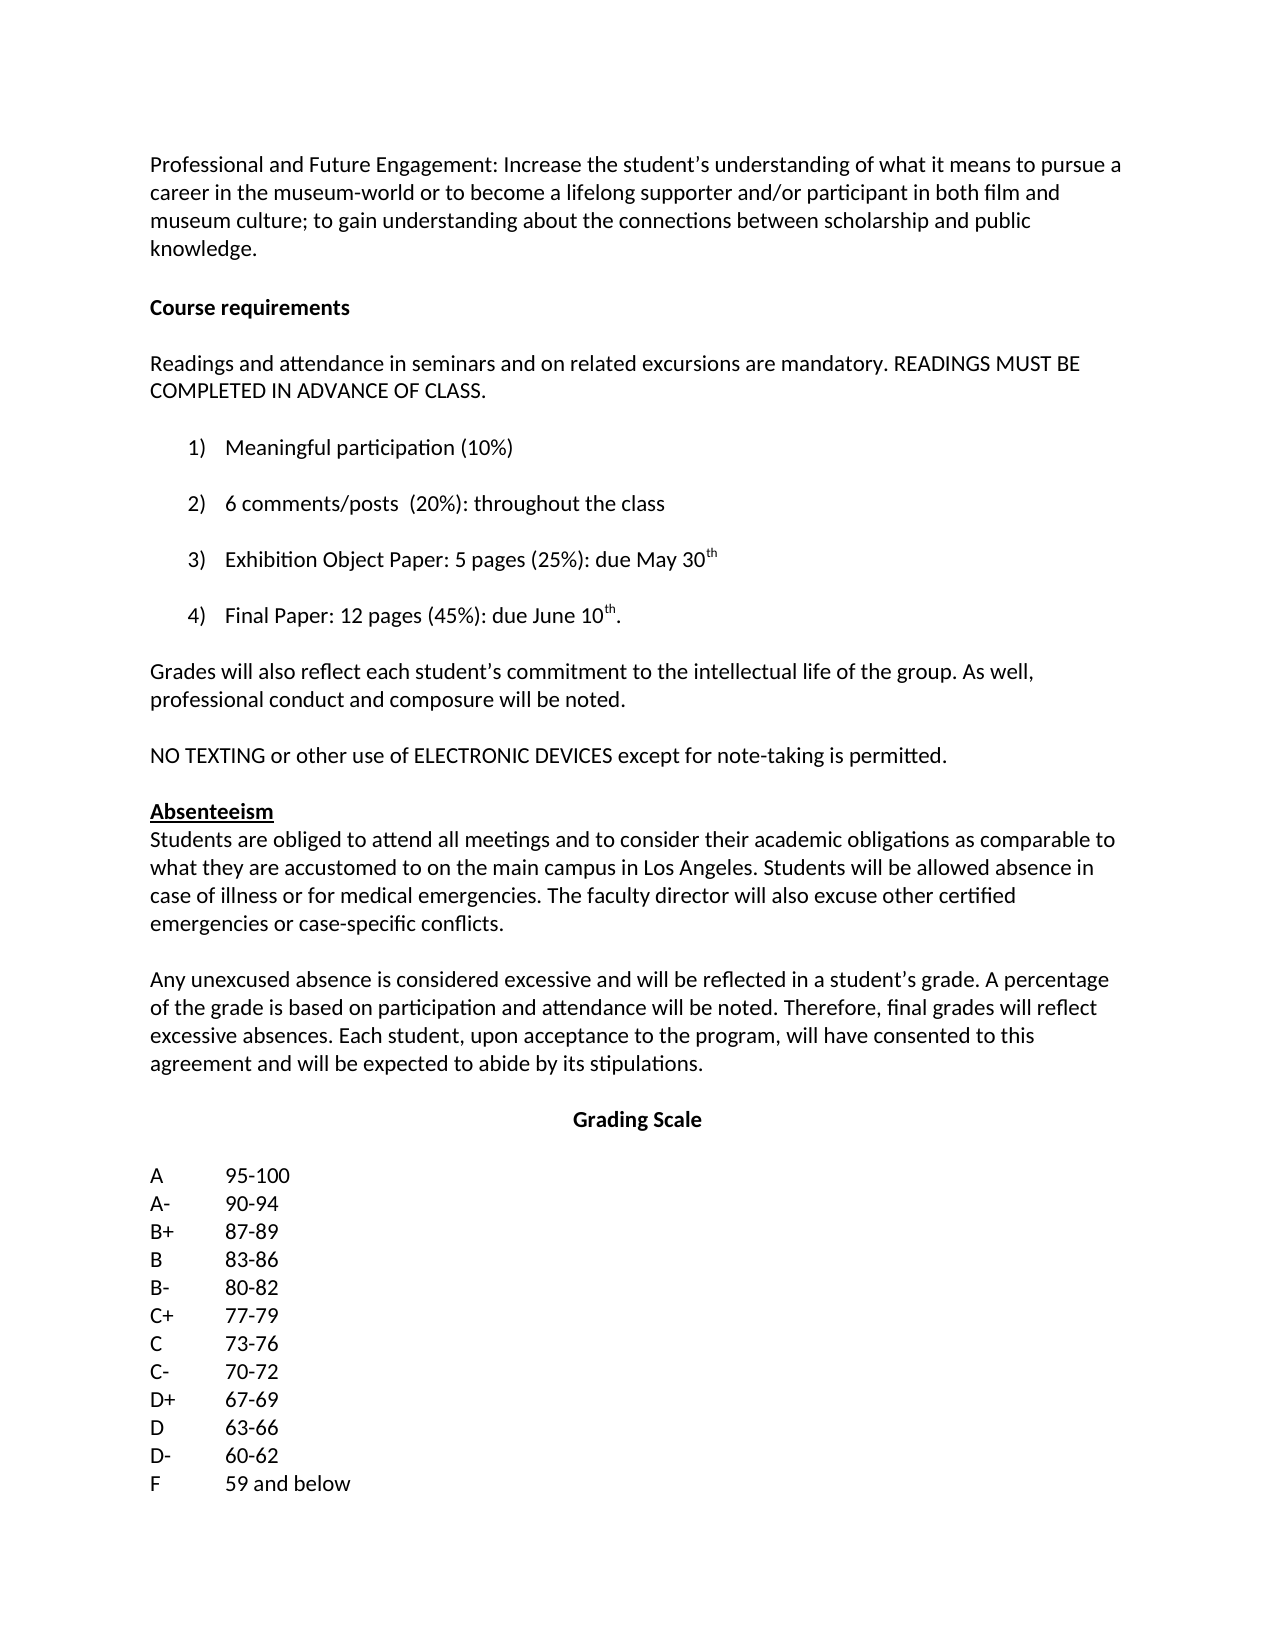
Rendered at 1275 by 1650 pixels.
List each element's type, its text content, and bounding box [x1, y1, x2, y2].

text C- 70-72 [150, 1357, 1125, 1385]
text B 83-86 [150, 1245, 1125, 1273]
text C 73-76 [150, 1329, 1125, 1357]
list Meaningful participation (10%) [187, 433, 1125, 461]
text C+ 77-79 [150, 1301, 1125, 1329]
list Exhibition Object Paper: 5 pages (25%): due May 30th [187, 545, 1125, 573]
text Readings and attendance in seminars and on related excursions are mandatory. READINGS MUST BE COMPLETED IN ADVANCE OF CLASS. [150, 349, 1125, 405]
text Course requirements [150, 293, 1125, 321]
text D- 60-62 [150, 1441, 1125, 1469]
text B- 80-82 [150, 1273, 1125, 1301]
list 6 comments/posts (20%): throughout the class [187, 489, 1125, 517]
text Students are obliged to attend all meetings and to consider their academic obligations as comparable to what they are accustomed to on the main campus in Los Angeles. Students will be allowed absence in case of illness or for medical emergencies. The faculty director will also excuse other certified emergencies or case-specific conflicts. [150, 825, 1125, 937]
text B+ 87-89 [150, 1217, 1125, 1245]
text F 59 and below [150, 1469, 1125, 1497]
list Final Paper: 12 pages (45%): due June 10th. [187, 601, 1125, 629]
text Grades will also reflect each student’s commitment to the intellectual life of the group. As well, professional conduct and composure will be noted. [150, 657, 1125, 713]
text A- 90-94 [150, 1189, 1125, 1217]
text D+ 67-69 [150, 1385, 1125, 1413]
text Professional and Future Engagement: Increase the student’s understanding of what it means to pursue a career in the museum-world or to become a lifelong supporter and/or participant in both film and museum culture; to gain understanding about the connections between scholarship and public knowledge. [150, 150, 1125, 262]
text Absenteeism [150, 797, 1125, 825]
text Any unexcused absence is considered excessive and will be reflected in a student’s grade. A percentage of the grade is based on participation and attendance will be noted. Therefore, final grades will reflect excessive absences. Each student, upon acceptance to the program, will have consented to this agreement and will be expected to abide by its stipulations. [150, 965, 1125, 1077]
text D 63-66 [150, 1413, 1125, 1441]
text A 95-100 [150, 1161, 1125, 1189]
text NO TEXTING or other use of ELECTRONIC DEVICES except for note-taking is permitted. [150, 741, 1125, 769]
text Grading Scale [150, 1105, 1125, 1133]
